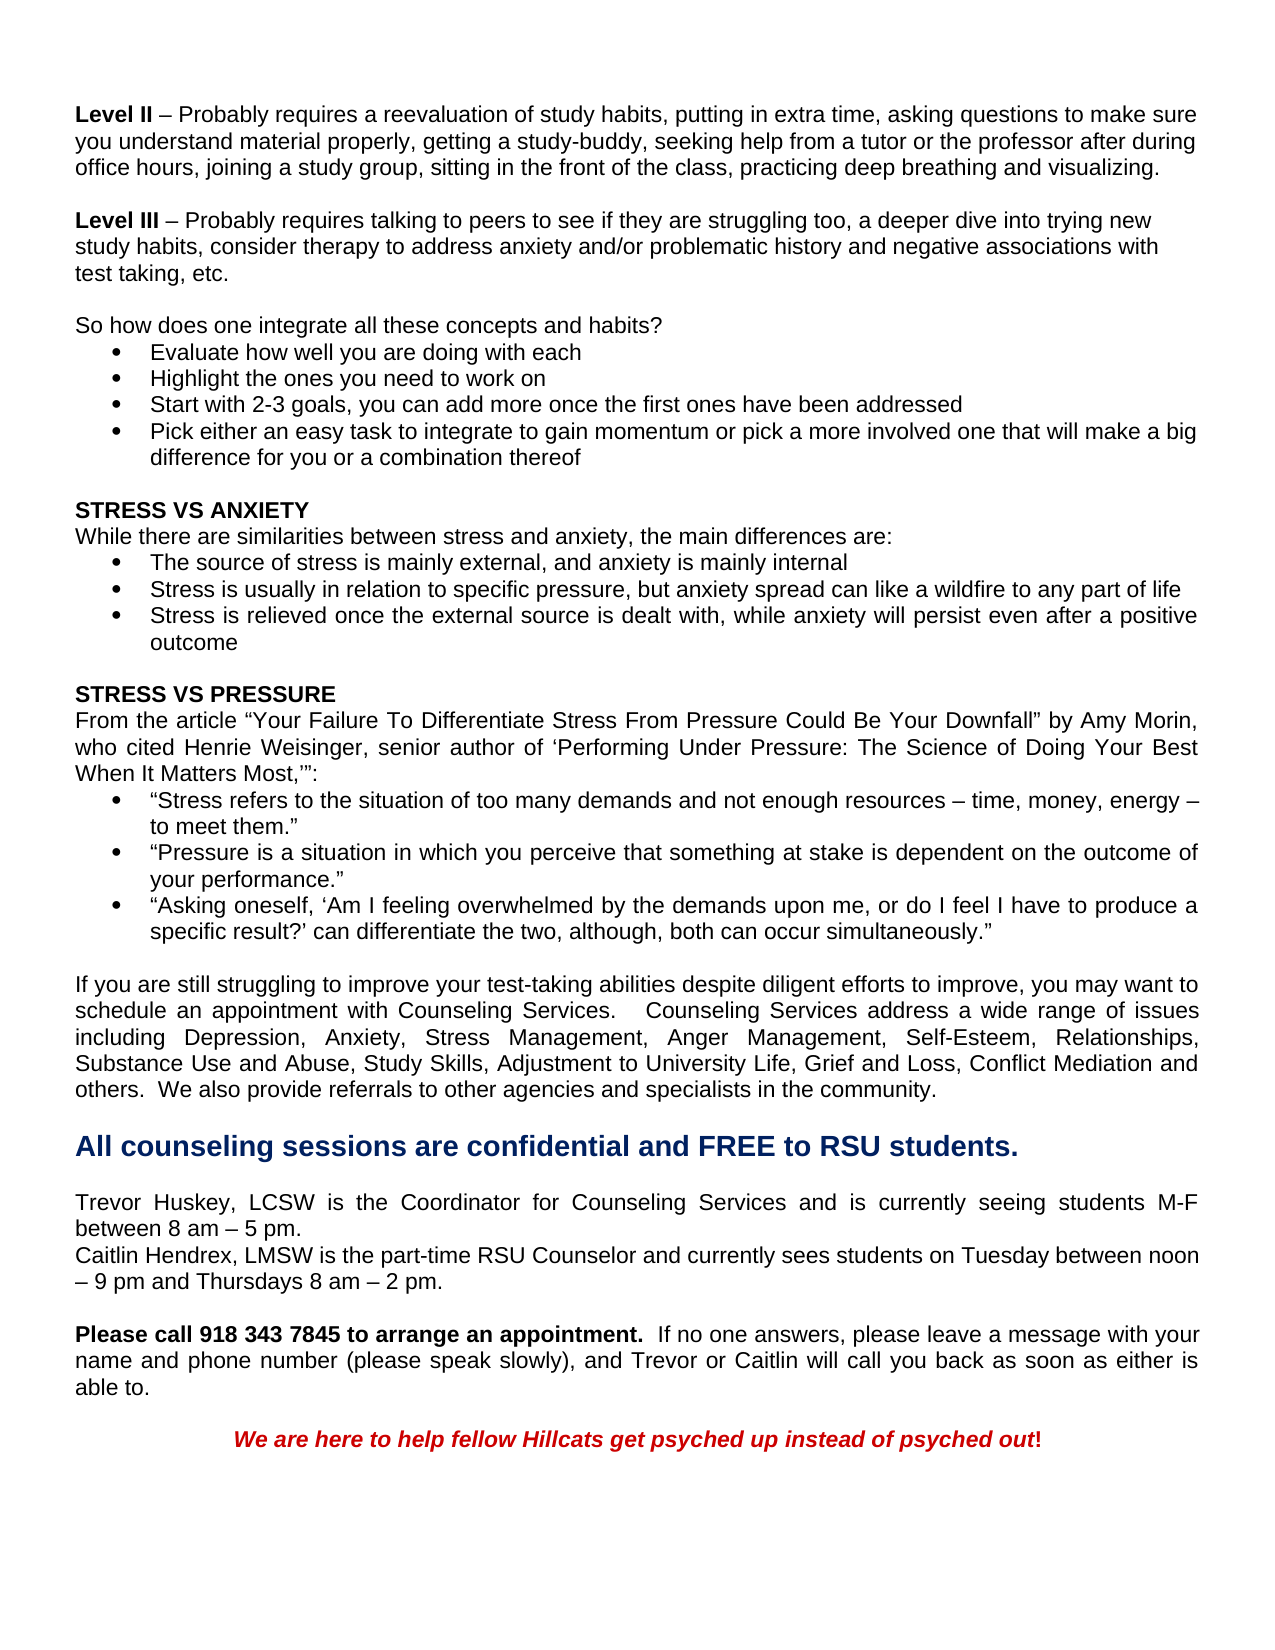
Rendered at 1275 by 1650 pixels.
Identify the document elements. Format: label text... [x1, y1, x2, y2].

text All counseling sessions are confidential and FREE to RSU students. [75, 1129, 1200, 1163]
text From the article “Your Failure To Differentiate Stress From Pressure Could Be Your Downfall” by Amy Morin, who cited Henrie Weisinger, senior author of ‘Performing Under Pressure: The Science of Doing Your Best When It Matters Most,’”: [75, 707, 1200, 787]
text Caitlin Hendrex, LMSW is the part-time RSU Counselor and currently sees students on Tuesday between noon – 9 pm and Thursdays 8 am – 2 pm. [75, 1242, 1200, 1294]
list “Pressure is a situation in which you perceive that something at stake is dependent on the outcome of your performance.” [112, 839, 1200, 892]
list Stress is relieved once the external source is dealt with, while anxiety will persist even after a positive outcome [112, 602, 1200, 655]
list “Stress refers to the situation of too many demands and not enough resources – time, money, energy – to meet them.” [112, 787, 1200, 839]
text We are here to help fellow Hillcats get psyched up instead of psyched out! [75, 1426, 1200, 1453]
list Evaluate how well you are doing with each [112, 338, 1200, 365]
list Stress is usually in relation to specific pressure, but anxiety spread can like a wildfire to any part of life [112, 576, 1200, 602]
text Trevor Huskey, LCSW is the Coordinator for Counseling Services and is currently seeing students M-F between 8 am – 5 pm. [75, 1189, 1200, 1242]
list “Asking oneself, ‘Am I feeling overwhelmed by the demands upon me, or do I feel I have to produce a specific result?’ can differentiate the two, although, both can occur simultaneously.” [112, 892, 1200, 945]
text While there are similarities between stress and anxiety, the main differences are: [75, 523, 1200, 549]
text Level III – Probably requires talking to peers to see if they are struggling too, a deeper dive into trying new study habits, consider therapy to address anxiety and/or problematic history and negative associations with test taking, etc. [75, 207, 1200, 286]
text If you are still struggling to improve your test-taking abilities despite diligent efforts to improve, you may want to schedule an appointment with Counseling Services. Counseling Services address a wide range of issues including Depression, Anxiety, Stress Management, Anger Management, Self-Esteem, Relationships, Substance Use and Abuse, Study Skills, Adjustment to University Life, Grief and Loss, Conflict Mediation and others. We also provide referrals to other agencies and specialists in the community. [75, 971, 1200, 1103]
text So how does one integrate all these concepts and habits? [75, 312, 1200, 338]
list Highlight the ones you need to work on [112, 365, 1200, 391]
list The source of stress is mainly external, and anxiety is mainly internal [112, 549, 1200, 576]
list Start with 2-3 goals, you can add more once the first ones have been addressed [112, 391, 1200, 418]
text STRESS VS PRESSURE [75, 681, 1200, 707]
text STRESS VS ANXIETY [75, 497, 1200, 523]
text Please call 918 343 7845 to arrange an appointment. If no one answers, please leave a message with your name and phone number (please speak slowly), and Trevor or Caitlin will call you back as soon as either is able to. [75, 1321, 1200, 1400]
list Pick either an easy task to integrate to gain momentum or pick a more involved one that will make a big difference for you or a combination thereof [112, 418, 1200, 470]
text Level II – Probably requires a reevaluation of study habits, putting in extra time, asking questions to make sure you understand material properly, getting a study-buddy, seeking help from a tutor or the professor after during office hours, joining a study group, sitting in the front of the class, practicing deep breathing and visualizing. [75, 101, 1200, 180]
